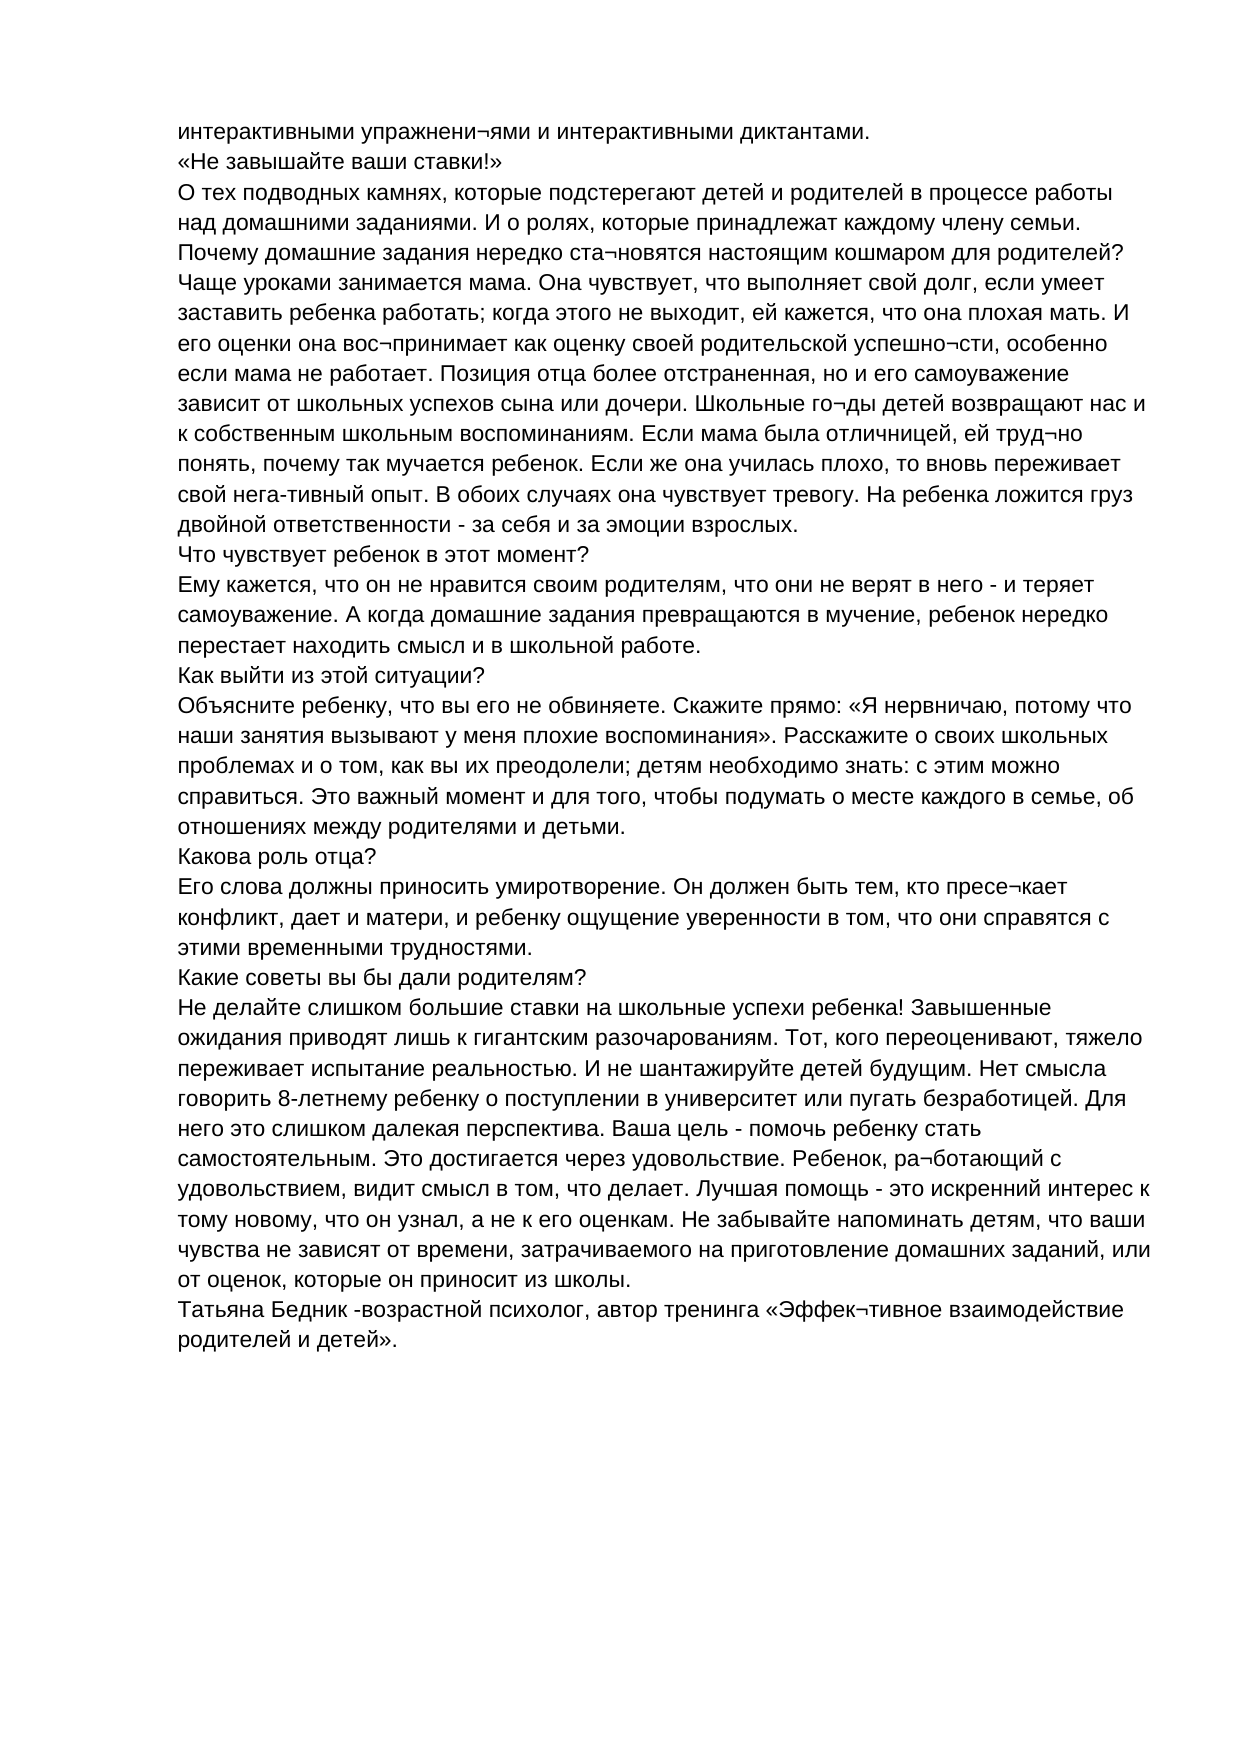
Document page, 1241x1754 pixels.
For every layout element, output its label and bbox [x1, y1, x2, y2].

text [177, 118, 1152, 1353]
